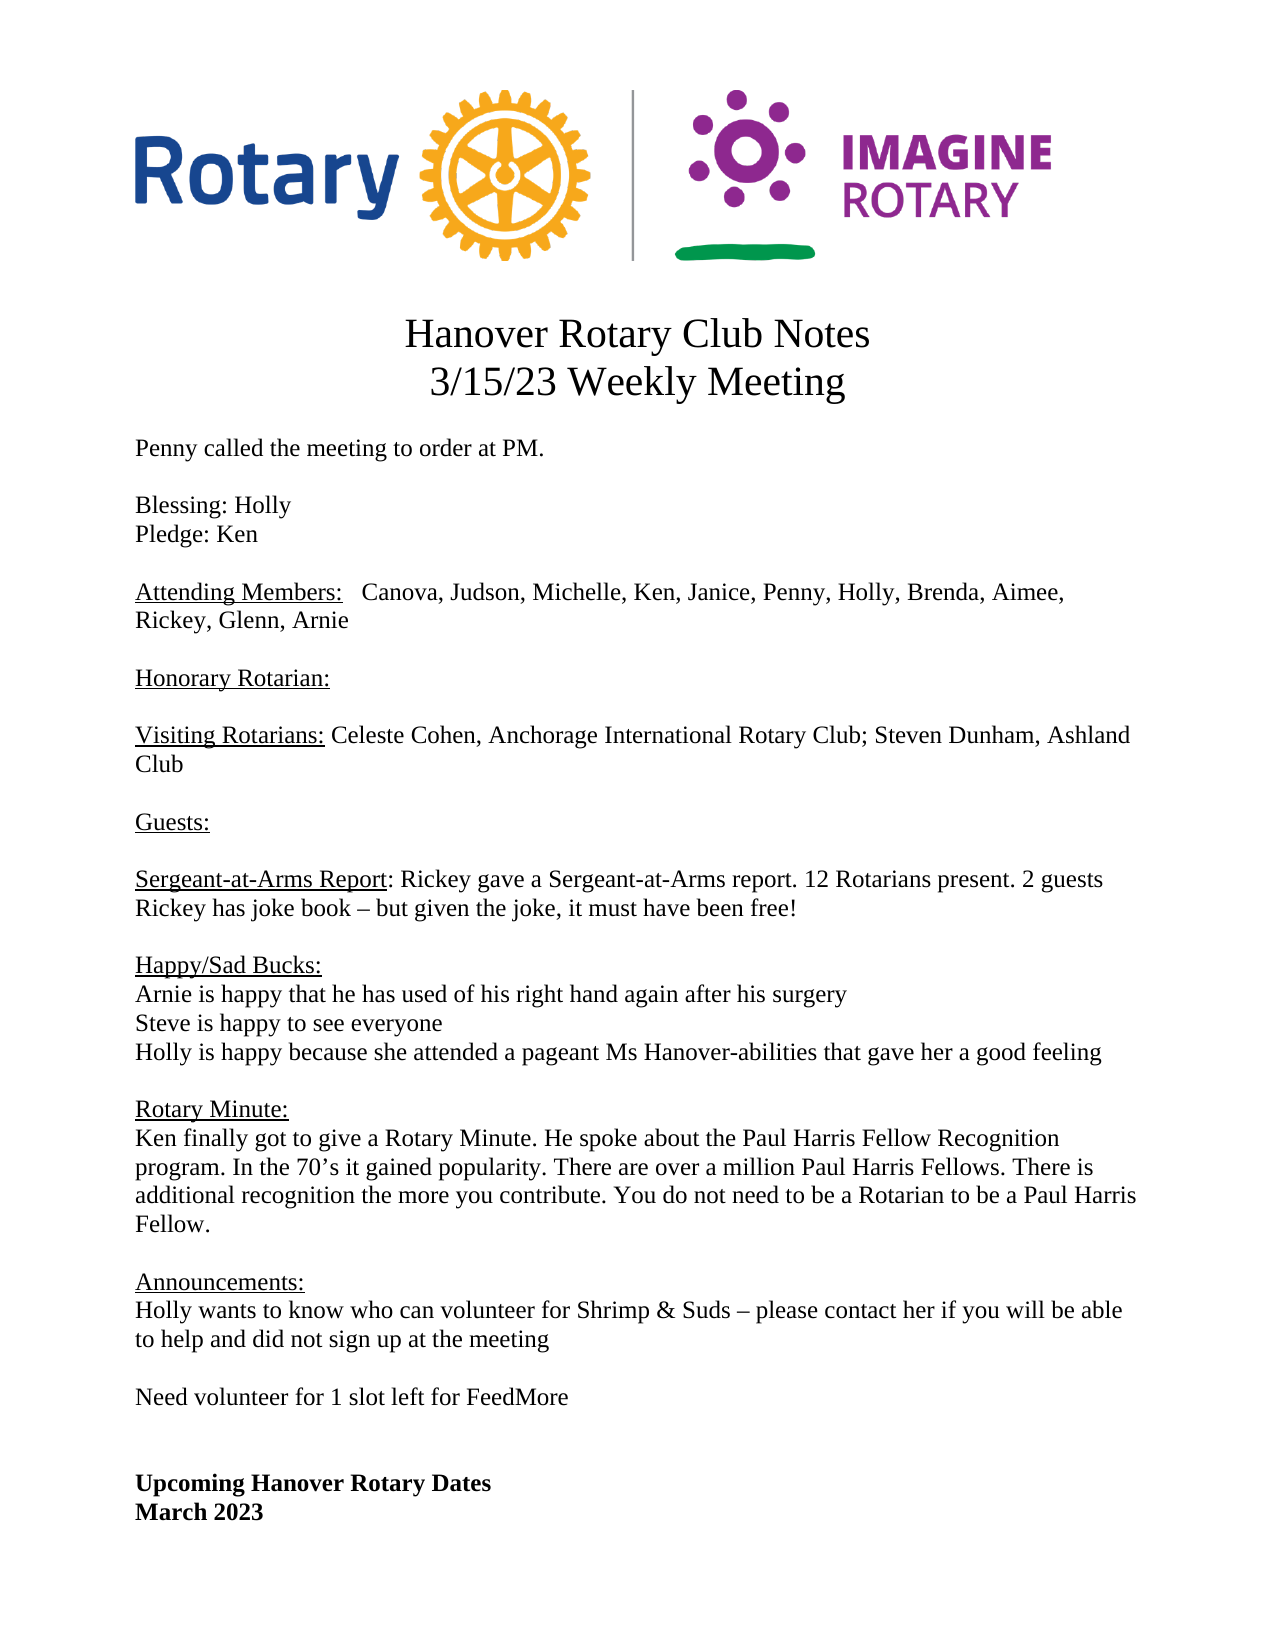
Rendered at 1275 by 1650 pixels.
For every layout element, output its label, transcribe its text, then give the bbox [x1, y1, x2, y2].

text Hanover Rotary Club Notes [135, 308, 1140, 356]
text 3/15/23 Weekly Meeting [135, 356, 1140, 404]
text Steve is happy to see everyone [135, 1008, 1140, 1037]
text Holly wants to know who can volunteer for Shrimp & Suds – please contact her if you will be able to help and did not sign up at the meeting [135, 1295, 1140, 1353]
text Need volunteer for 1 slot left for FeedMore [135, 1382, 1140, 1410]
text Arnie is happy that he has used of his right hand again after his surgery [135, 979, 1140, 1008]
text Attending Members: Canova, Judson, Michelle, Ken, Janice, Penny, Holly, Brenda, Aimee, Rickey, Glenn, Arnie [135, 577, 1140, 634]
text Holly is happy because she attended a pageant Ms Hanover-abilities that gave her a good feeling [135, 1037, 1140, 1065]
text Honorary Rotarian: [135, 663, 1140, 692]
text Ken finally got to give a Rotary Minute. He spoke about the Paul Harris Fellow Recognition program. In the 70’s it gained popularity. There are over a million Paul Harris Fellows. There is additional recognition the more you contribute. You do not need to be a Rotarian to be a Paul Harris Fellow. [135, 1123, 1140, 1238]
text Pledge: Ken [135, 519, 1140, 548]
text Penny called the meeting to order at PM. [135, 433, 1140, 462]
text Rotary Minute: [135, 1094, 1140, 1123]
text Sergeant-at-Arms Report: Rickey gave a Sergeant-at-Arms report. 12 Rotarians present. 2 guests [135, 864, 1140, 893]
text Upcoming Hanover Rotary Dates [135, 1468, 1140, 1497]
text Visiting Rotarians: Celeste Cohen, Anchorage International Rotary Club; Steven Dunham, Ashland Club [135, 720, 1140, 778]
text March 2023 [135, 1497, 1140, 1525]
text Announcements: [135, 1267, 1140, 1295]
text Blessing: Holly [135, 490, 1140, 519]
text Happy/Sad Bucks: [135, 950, 1140, 979]
text Guests: [135, 807, 1140, 835]
picture [135, 90, 1053, 261]
text Rickey has joke book – but given the joke, it must have been free! [135, 893, 1140, 922]
